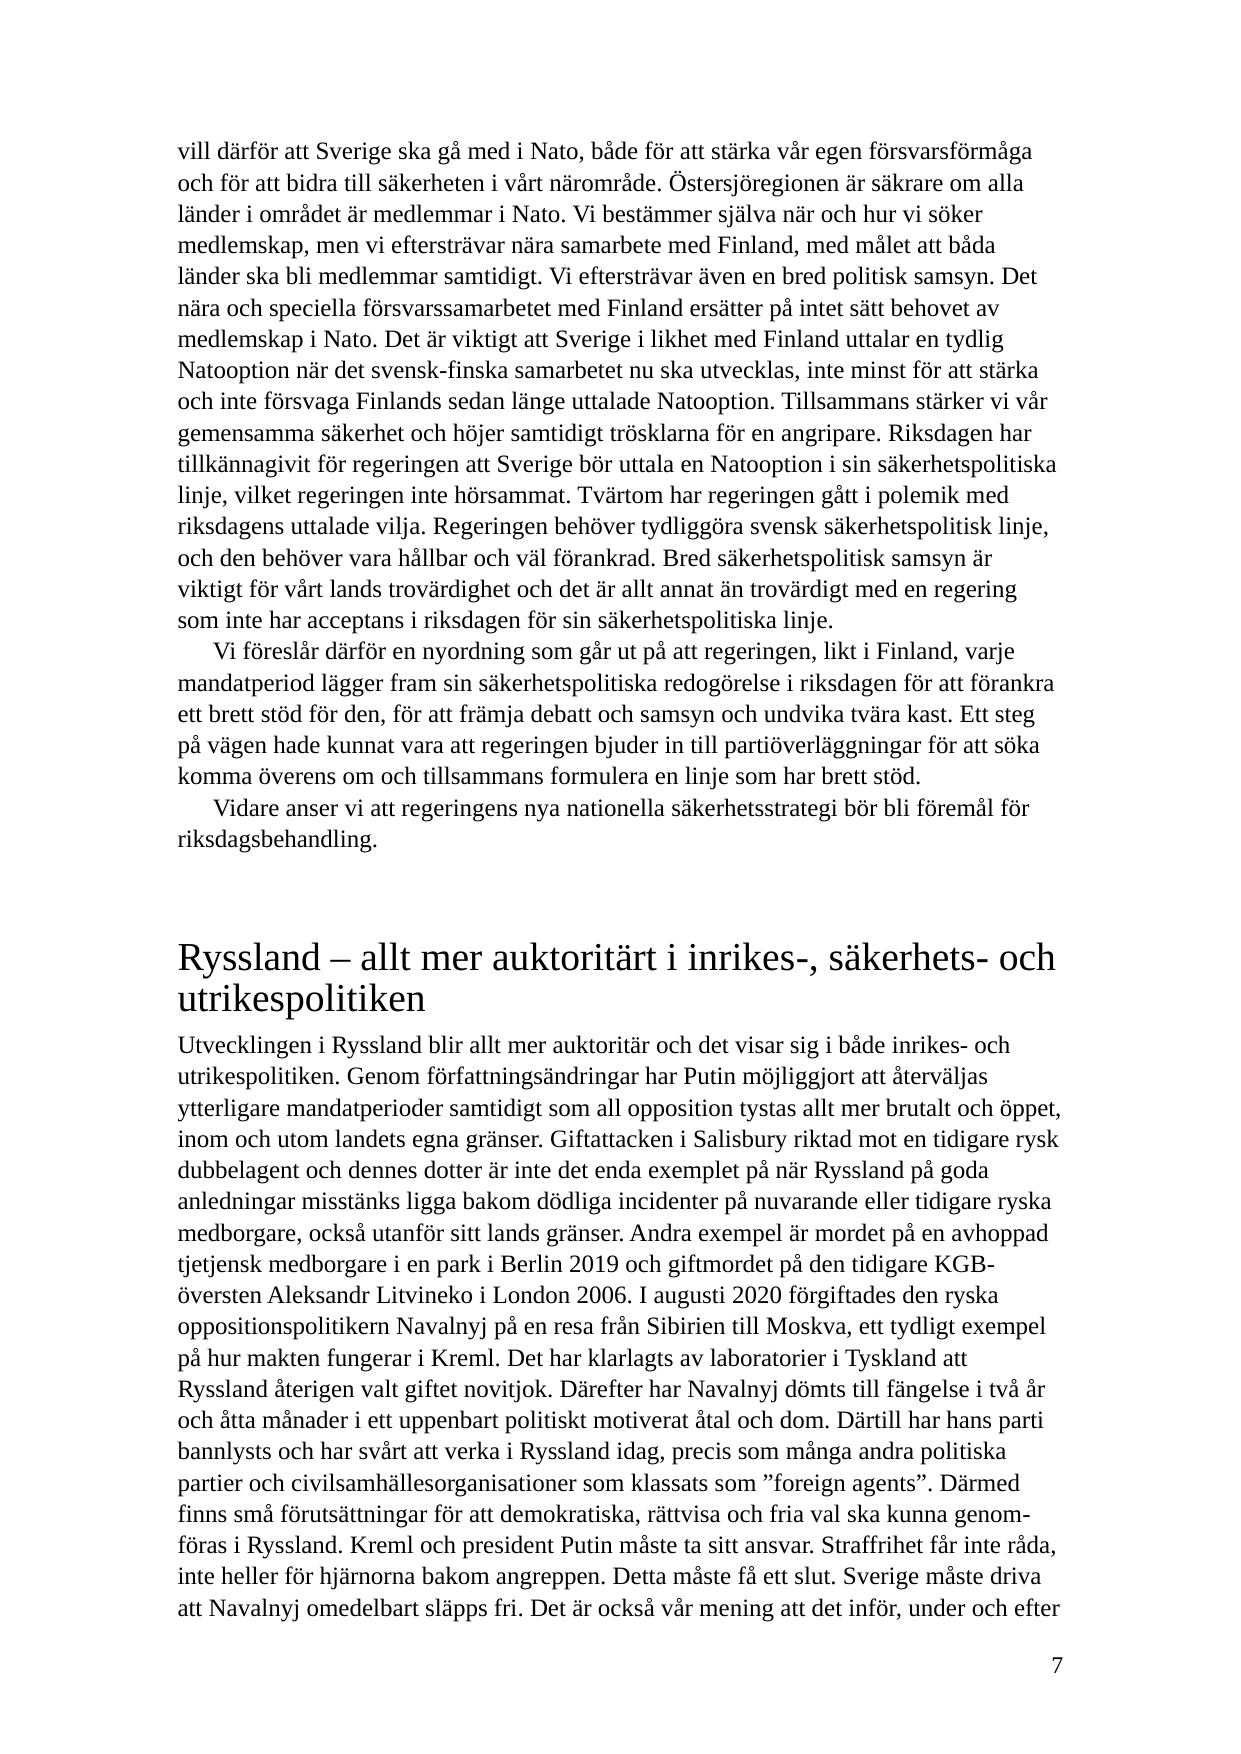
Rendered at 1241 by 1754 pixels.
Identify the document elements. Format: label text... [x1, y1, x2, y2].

text Vidare anser vi att regeringens nya nationella säkerhetsstrategi bör bli föremål för riksdagsbehandling. [177, 790, 1063, 853]
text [177, 134, 1063, 634]
subtitle Ryssland – allt mer auktoritärt i inrikes-, säkerhets- och utrikespolitiken [177, 938, 1063, 1019]
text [177, 1028, 1063, 1621]
text Vi föreslår därför en nyordning som går ut på att regeringen, likt i Finland, varje mandatperiod lägger fram sin säkerhetspolitiska redogörelse i riksdagen för att förankra ett brett stöd för den, för att främja debatt och samsyn och undvika tvära kast. Ett steg på vägen hade kunnat vara att regeringen bjuder in till partiöverläggningar för att söka komma överens om och tillsammans formulera en linje som har brett stöd. [177, 634, 1063, 790]
